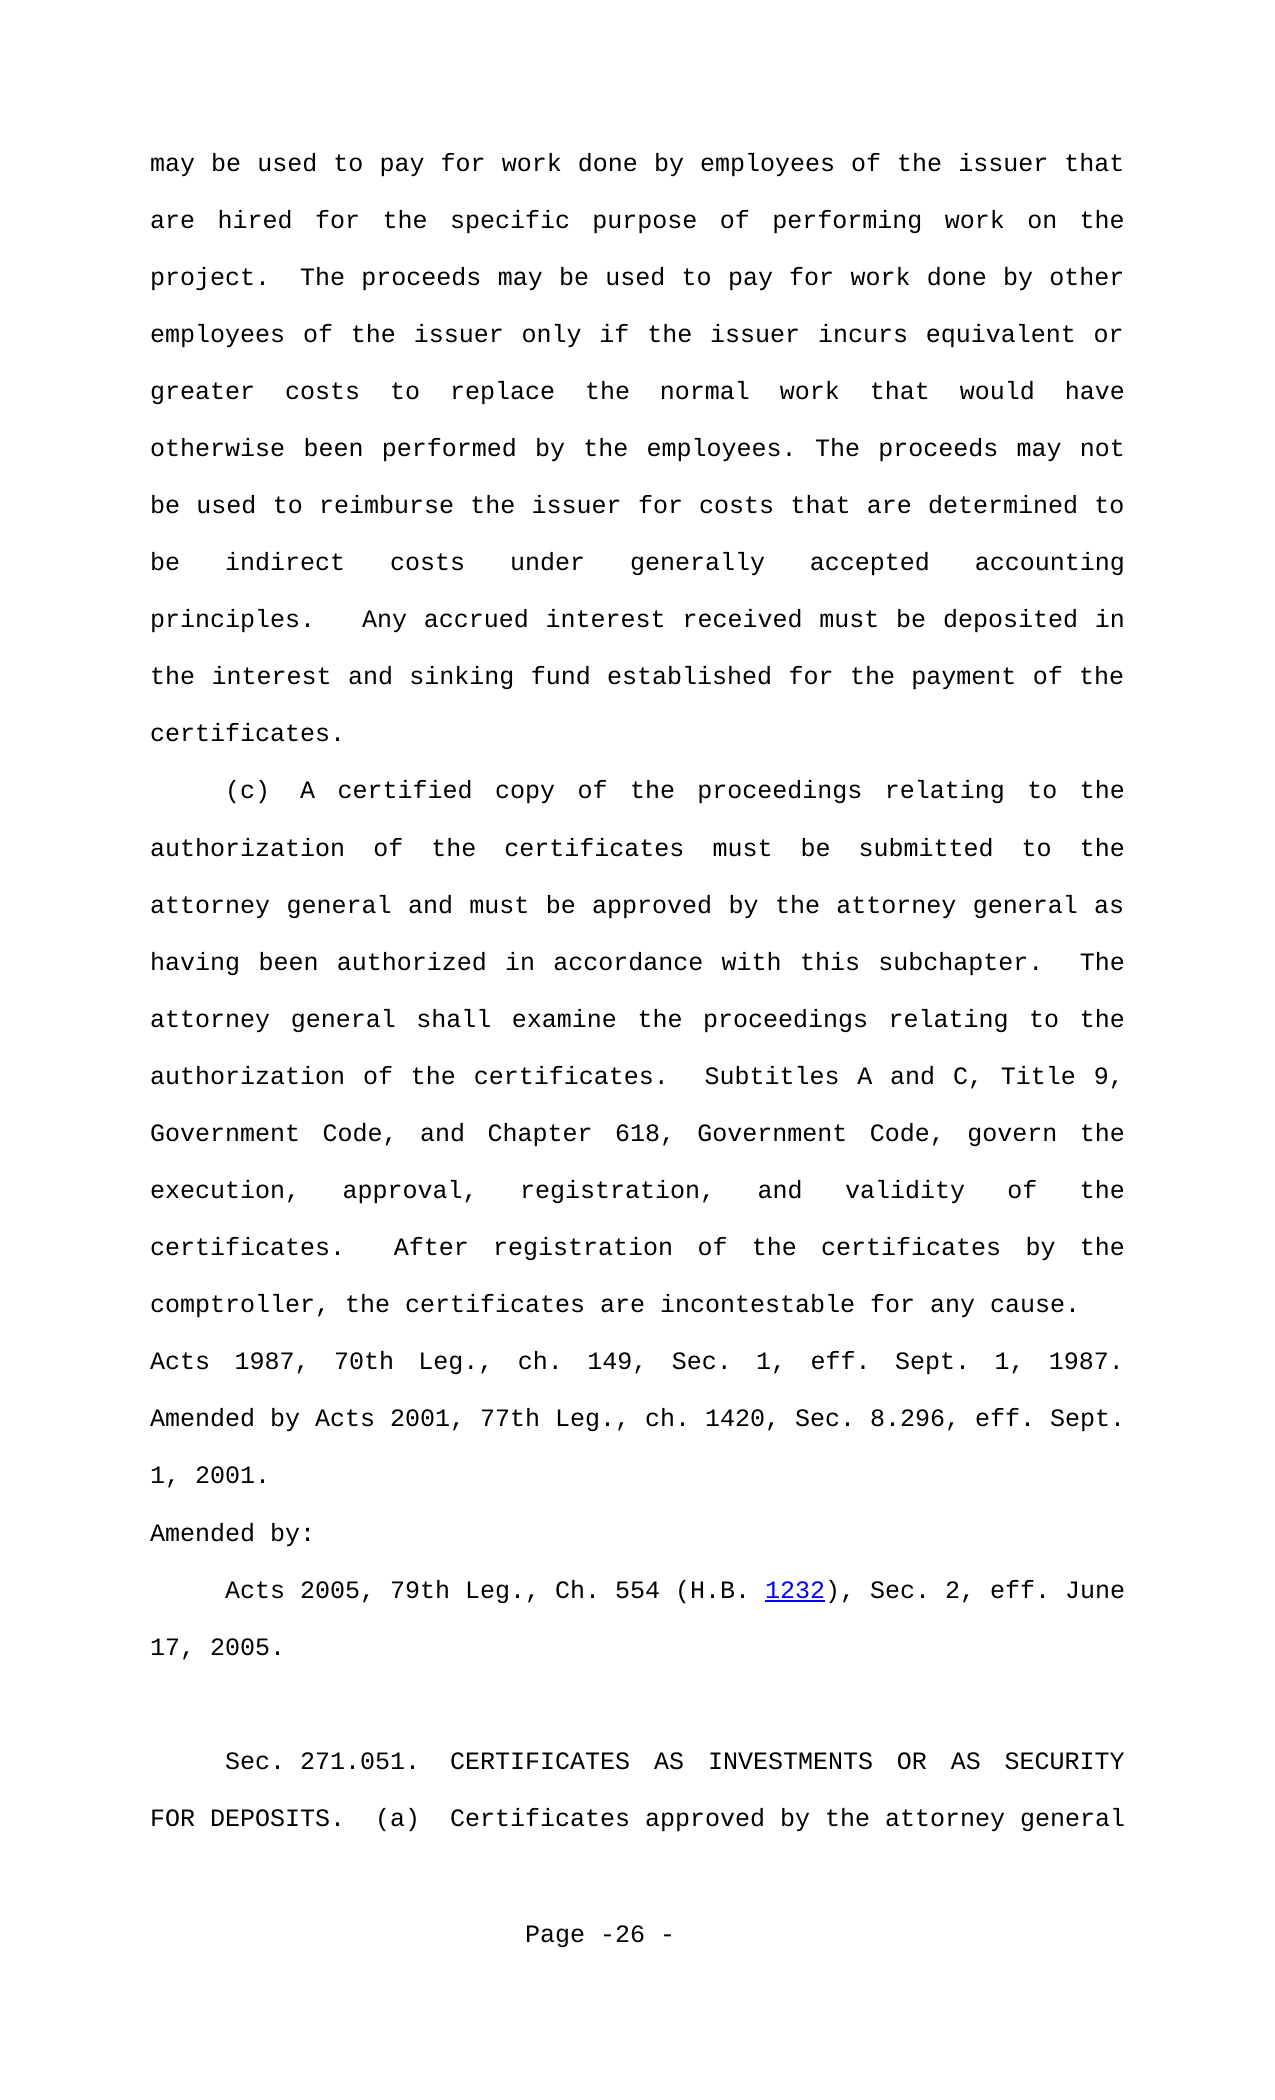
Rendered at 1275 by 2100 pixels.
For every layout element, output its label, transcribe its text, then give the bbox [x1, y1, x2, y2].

text Amended by: [150, 1520, 1125, 1548]
text Acts 1987, 70th Leg., ch. 149, Sec. 1, eff. Sept. 1, 1987. Amended by Acts 2001, 77th Leg., ch. 1420, Sec. 8.296, eff. Sept. 1, 2001. [150, 1349, 1125, 1491]
text (c) A certified copy of the proceedings relating to the authorization of the certificates must be submitted to the attorney general and must be approved by the attorney general as having been authorized in accordance with this subchapter. The attorney general shall examine the proceedings relating to the authorization of the certificates. Subtitles A and C, Title 9, Government Code, and Chapter 618, Government Code, govern the execution, approval, registration, and validity of the certificates. After registration of the certificates by the comptroller, the certificates are incontestable for any cause. [150, 778, 1125, 1320]
text Acts 2005, 79th Leg., Ch. 554 (H.B. 1232), Sec. 2, eff. June 17, 2005. [150, 1577, 1125, 1663]
